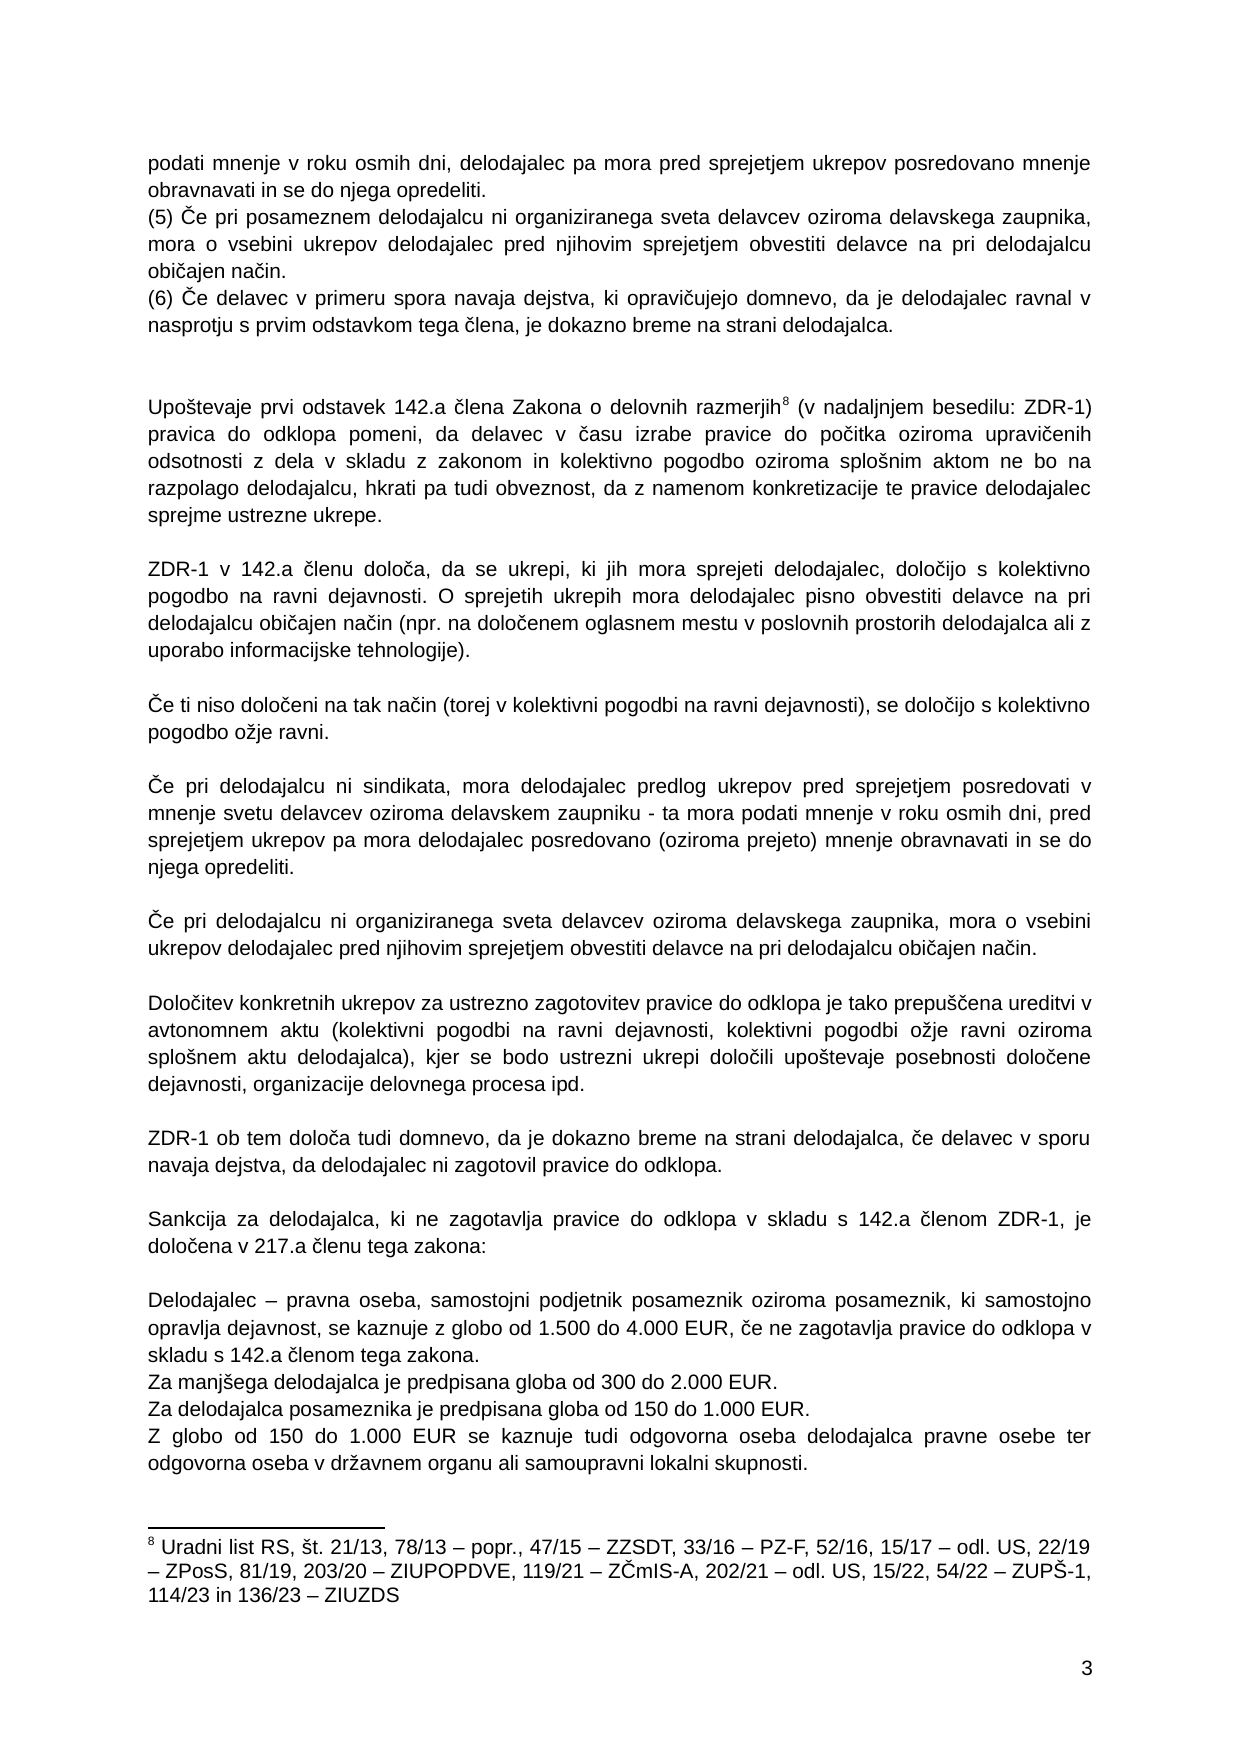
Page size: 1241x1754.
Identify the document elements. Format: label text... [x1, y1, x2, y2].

list Sankcija za delodajalca, ki ne zagotavlja pravice do odklopa v skladu s 142.a členom ZDR-1, je določena v 217.a členu tega zakona: [148, 1204, 1093, 1258]
list Če pri delodajalcu ni sindikata, mora delodajalec predlog ukrepov pred sprejetjem posredovati v mnenje svetu delavcev oziroma delavskem zaupniku - ta mora podati mnenje v roku osmih dni, pred sprejetjem ukrepov pa mora delodajalec posredovano (oziroma prejeto) mnenje obravnavati in se do njega opredeliti. [148, 771, 1093, 879]
list Če ti niso določeni na tak način (torej v kolektivni pogodbi na ravni dejavnosti), se določijo s kolektivno pogodbo ožje ravni. [148, 689, 1093, 743]
list ZDR-1 ob tem določa tudi domnevo, da je dokazno breme na strani delodajalca, če delavec v sporu navaja dejstva, da delodajalec ni zagotovil pravice do odklopa. [148, 1123, 1093, 1177]
text (6) Če delavec v primeru spora navaja dejstva, ki opravičujejo domnevo, da je delodajalec ravnal v nasprotju s prvim odstavkom tega člena, je dokazno breme na strani delodajalca. [148, 283, 1093, 337]
text (5) Če pri posameznem delodajalcu ni organiziranega sveta delavcev oziroma delavskega zaupnika, mora o vsebini ukrepov delodajalec pred njihovim sprejetjem obvestiti delavce na pri delodajalcu običajen način. [148, 202, 1093, 283]
list Določitev konkretnih ukrepov za ustrezno zagotovitev pravice do odklopa je tako prepuščena ureditvi v avtonomnem aktu (kolektivni pogodbi na ravni dejavnosti, kolektivni pogodbi ožje ravni oziroma splošnem aktu delodajalca), kjer se bodo ustrezni ukrepi določili upoštevaje posebnosti določene dejavnosti, organizacije delovnega procesa ipd. [148, 987, 1093, 1096]
list ZDR-1 v 142.a členu določa, da se ukrepi, ki jih mora sprejeti delodajalec, določijo s kolektivno pogodbo na ravni dejavnosti. O sprejetih ukrepih mora delodajalec pisno obvestiti delavce na pri delodajalcu običajen način (npr. na določenem oglasnem mestu v poslovnih prostorih delodajalca ali z uporabo informacijske tehnologije). [148, 554, 1093, 662]
text (4) Če pri delodajalcu ni sindikata, mora delodajalec predlog ukrepov pred sprejetjem posredovati v mnenje svetu delavcev oziroma delavskemu zaupniku. Svet delavcev oziroma delavski zaupnik mora podati mnenje v roku osmih dni, delodajalec pa mora pred sprejetjem ukrepov posredovano mnenje obravnavati in se do njega opredeliti. [148, 148, 1093, 202]
text Za manjšega delodajalca je predpisana globa od 300 do 2.000 EUR. [148, 1366, 1093, 1393]
text Za delodajalca posameznika je predpisana globa od 150 do 1.000 EUR. [148, 1393, 1093, 1421]
text Delodajalec – pravna oseba, samostojni podjetnik posameznik oziroma posameznik, ki samostojno opravlja dejavnost, se kaznuje z globo od 1.500 do 4.000 EUR, če ne zagotavlja pravice do odklopa v skladu s 142.a členom tega zakona. [148, 1285, 1093, 1366]
list Če pri delodajalcu ni organiziranega sveta delavcev oziroma delavskega zaupnika, mora o vsebini ukrepov delodajalec pred njihovim sprejetjem obvestiti delavce na pri delodajalcu običajen način. [148, 906, 1093, 960]
text Z globo od 150 do 1.000 EUR se kaznuje tudi odgovorna oseba delodajalca pravne osebe ter odgovorna oseba v državnem organu ali samoupravni lokalni skupnosti. [148, 1421, 1093, 1475]
list Upoštevaje prvi odstavek 142.a člena Zakona o delovnih razmerjih (v nadaljnjem besedilu: ZDR-1) pravica do odklopa pomeni, da delavec v času izrabe pravice do počitka oziroma upravičenih odsotnosti z dela v skladu z zakonom in kolektivno pogodbo oziroma splošnim aktom ne bo na razpolago delodajalcu, hkrati pa tudi obveznost, da z namenom konkretizacije te pravice delodajalec sprejme ustrezne ukrepe. [148, 391, 1093, 527]
